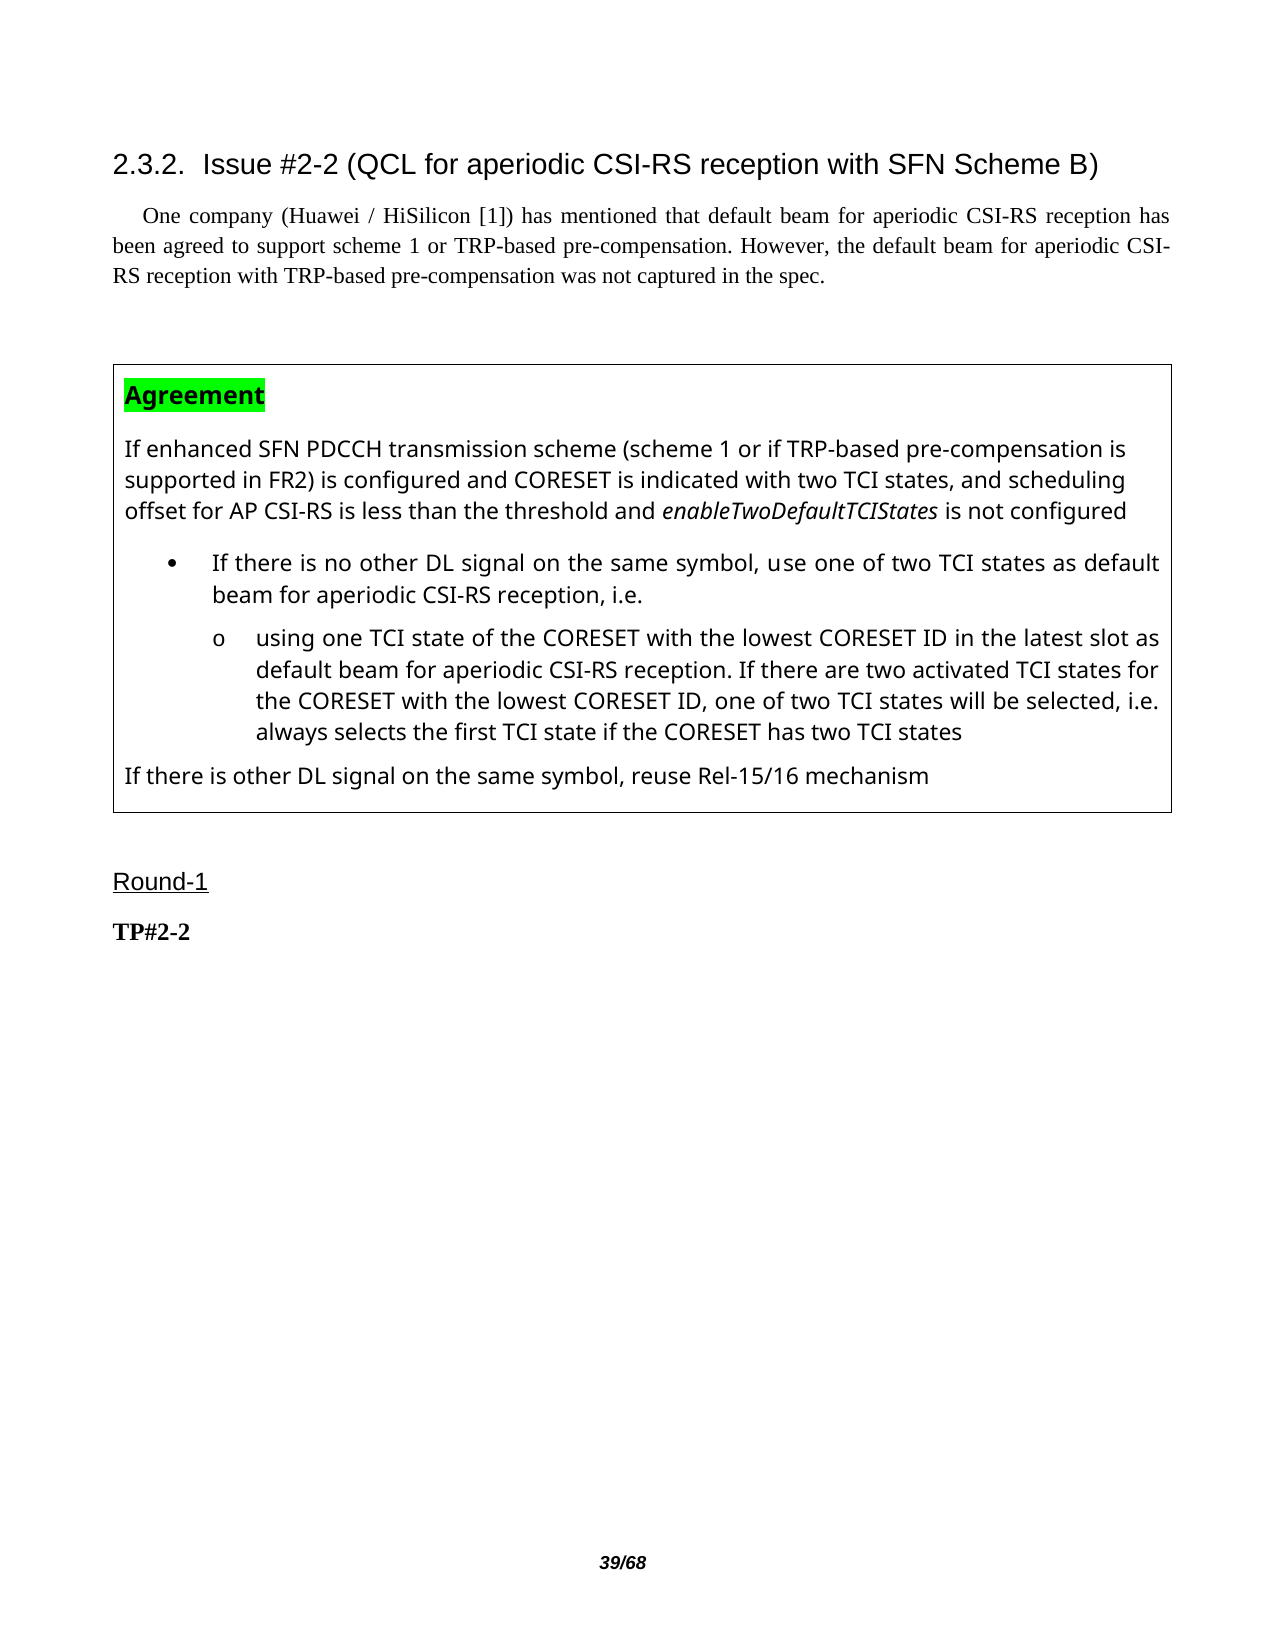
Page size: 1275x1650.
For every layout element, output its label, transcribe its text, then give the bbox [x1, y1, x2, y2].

table_header Agreement If enhanced SFN PDCCH transmission scheme (scheme 1 or if TRP-based pre-compensation is supported in FR2) is configured and CORESET is indicated with two TCI states, and scheduling offset for AP CSI-RS is less than the threshold and enableTwoDefaultTCIStates is not configured If there is no other DL signal on the same symbol, use one of two TCI states as default beam for aperiodic CSI-RS reception, i.e. using one TCI state of the CORESET with the lowest CORESET ID in the latest slot as default beam for aperiodic CSI-RS reception. If there are two activated TCI states for the CORESET with the lowest CORESET ID, one of two TCI states will be selected, i.e. always selects the first TCI state if the CORESET has two TCI states If there is other DL signal on the same symbol, reuse Rel-15/16 mechanism [114, 365, 1171, 812]
subtitle Issue #2-2 (QCL for aperiodic CSI-RS reception with SFN Scheme B) [103, 147, 1172, 181]
subtitle Round-1 [112, 867, 1172, 896]
text One company (Huawei / HiSilicon [1]) has mentioned that default beam for aperiodic CSI-RS reception has been agreed to support scheme 1 or TRP-based pre-compensation. However, the default beam for aperiodic CSI-RS reception with TRP-based pre-compensation was not captured in the spec. [112, 202, 1172, 289]
text TP#2-2 [112, 917, 1172, 946]
